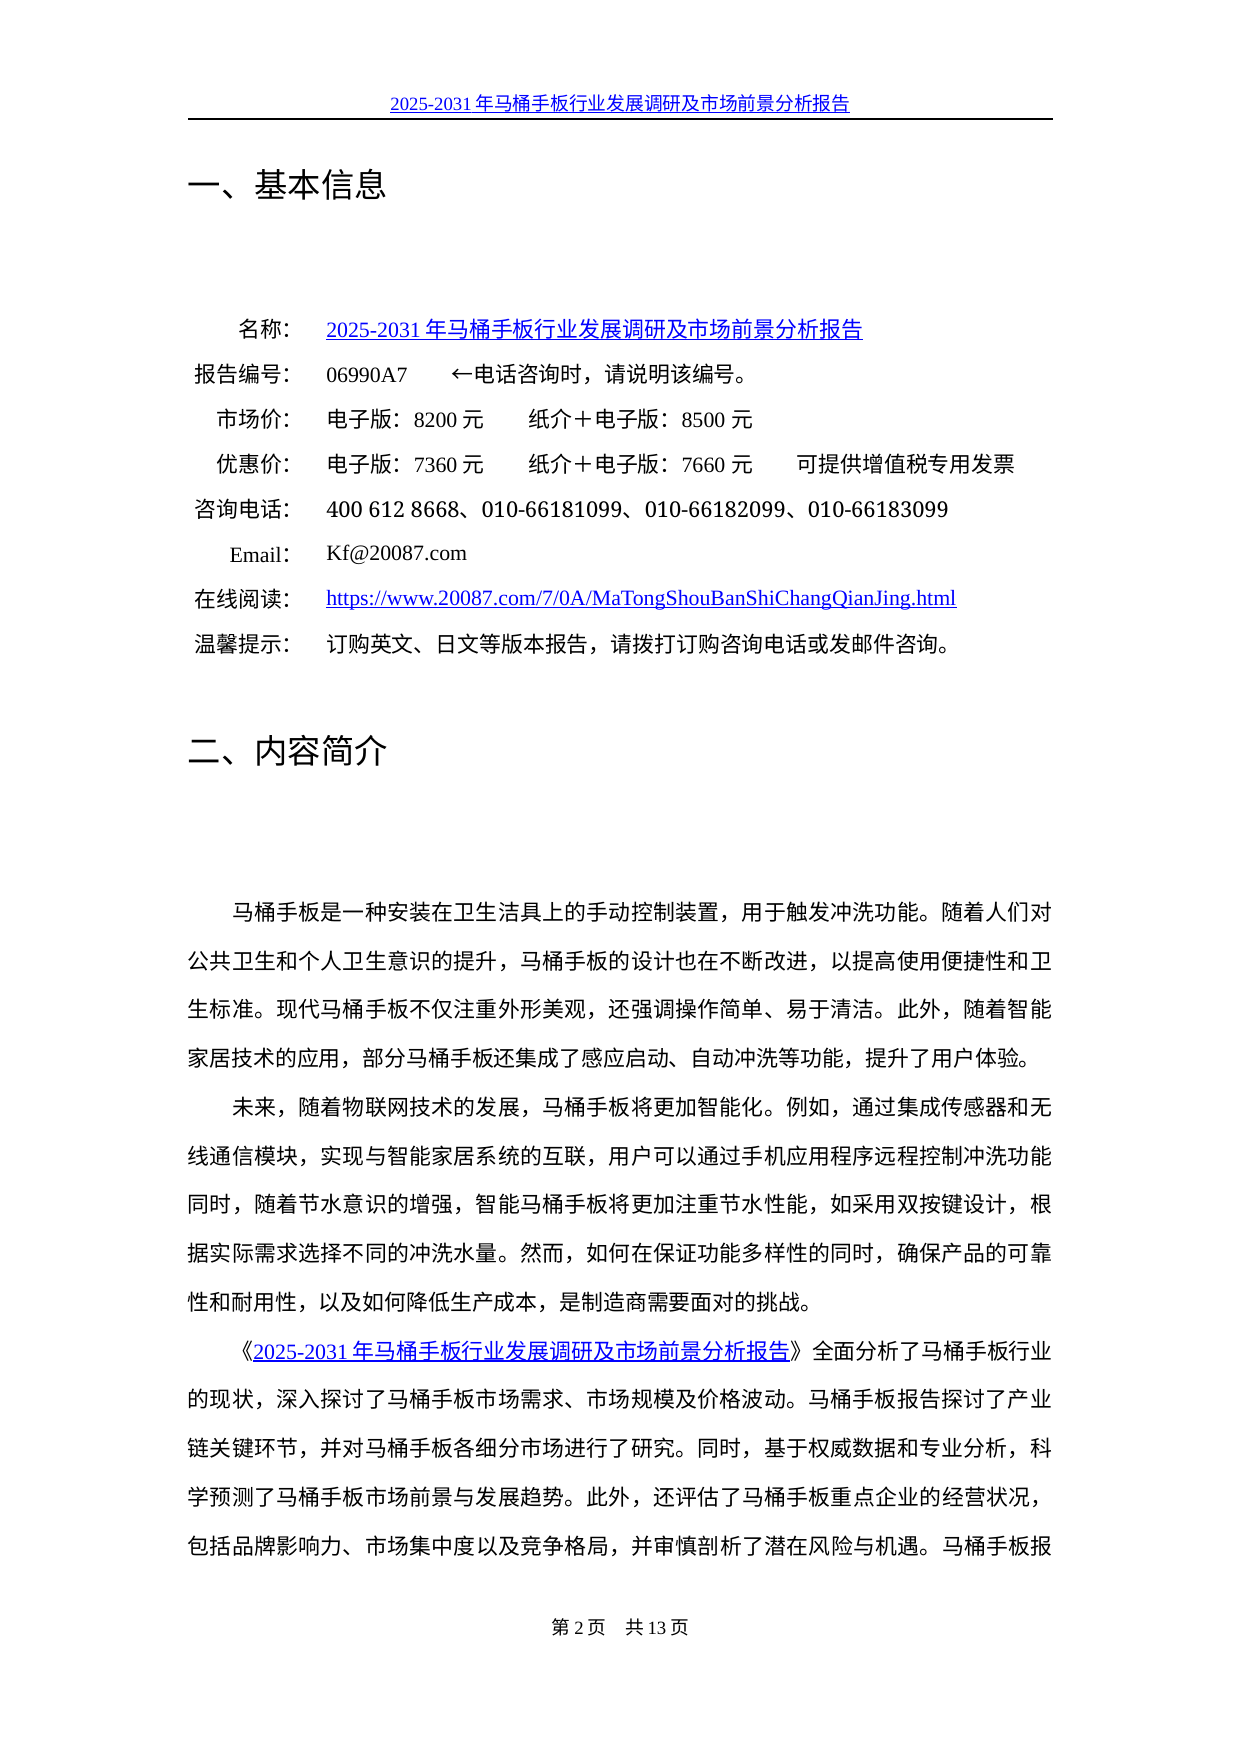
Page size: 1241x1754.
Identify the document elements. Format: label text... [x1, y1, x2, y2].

table_header 名称： [167, 312, 315, 357]
table_cell Kf@20087.com [315, 537, 1073, 582]
title 二、内容简介 [187, 717, 1053, 782]
table_cell 优惠价： [167, 447, 315, 492]
table_cell 在线阅读： [167, 582, 315, 627]
table_cell Email： [167, 537, 315, 582]
table_cell 订购英文、日文等版本报告，请拨打订购咨询电话或发邮件咨询。 [315, 627, 1073, 672]
table_cell 报告编号： [167, 357, 315, 402]
table_cell 06990A7 ←电话咨询时，请说明该编号。 [315, 357, 1073, 402]
table_cell 电子版：7360 元 纸介＋电子版：7660 元 可提供增值税专用发票 [315, 447, 1073, 492]
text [187, 894, 1053, 1561]
table_cell 咨询电话： [167, 492, 315, 537]
table_cell 温馨提示： [167, 627, 315, 672]
table_header 2025-2031年马桶手板行业发展调研及市场前景分析报告 [315, 312, 1073, 357]
table_cell [315, 582, 1073, 627]
title 一、基本信息 [187, 150, 1053, 215]
table_cell 电子版：8200 元 纸介＋电子版：8500 元 [315, 402, 1073, 447]
table_cell 400 612 8668、010-66181099、010-66182099、010-66183099 [315, 492, 1073, 537]
table_cell 市场价： [167, 402, 315, 447]
